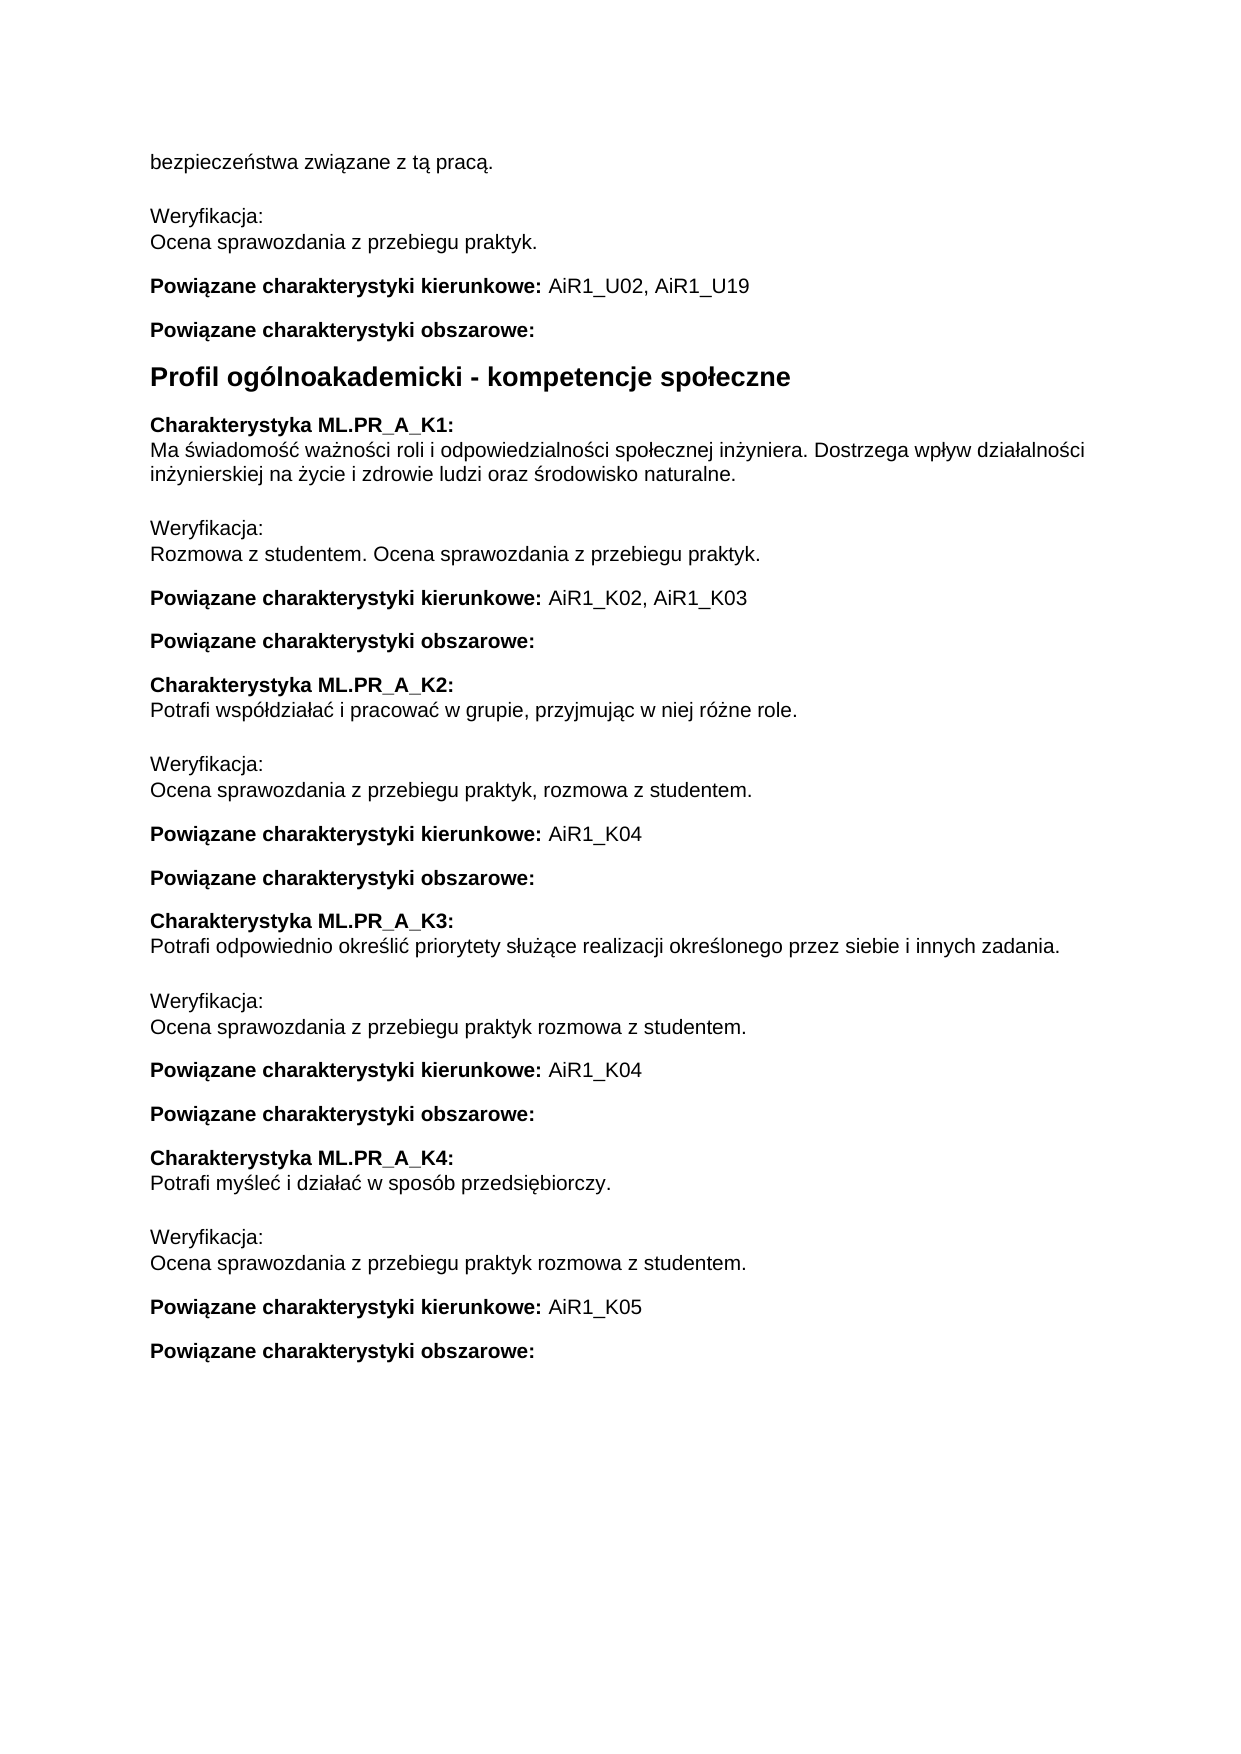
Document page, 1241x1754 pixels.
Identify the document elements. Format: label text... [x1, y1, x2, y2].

text Powiązane charakterystyki kierunkowe: AiR1_K04 [150, 1058, 1090, 1082]
text Powiązane charakterystyki kierunkowe: AiR1_K04 [150, 822, 1090, 846]
text Ma świadomość ważności roli i odpowiedzialności społecznej inżyniera. Dostrzega wpływ działalności inżynierskiej na życie i zdrowie ludzi oraz środowisko naturalne. [150, 437, 1090, 509]
text Weryfikacja: [150, 988, 1090, 1012]
text Ocena sprawozdania z przebiegu praktyk. [150, 230, 1090, 254]
text Powiązane charakterystyki kierunkowe: AiR1_K02, AiR1_K03 [150, 585, 1090, 609]
text Powiązane charakterystyki obszarowe: [150, 629, 1090, 653]
text Potrafi współdziałać i pracować w grupie, przyjmując w niej różne role. [150, 698, 1090, 746]
text Weryfikacja: [150, 1225, 1090, 1249]
text Charakterystyka ML.PR_A_K2: [150, 673, 1090, 697]
text Powiązane charakterystyki kierunkowe: AiR1_K05 [150, 1295, 1090, 1319]
text Weryfikacja: [150, 516, 1090, 539]
text Charakterystyka ML.PR_A_K1: [150, 412, 1090, 436]
text Powiązane charakterystyki obszarowe: [150, 318, 1090, 342]
text Potrafi myśleć i działać w sposób przedsiębiorczy. [150, 1171, 1090, 1219]
text Potrafi odpowiednio określić priorytety służące realizacji określonego przez siebie i innych zadania. [150, 934, 1090, 982]
text Charakterystyka ML.PR_A_K4: [150, 1146, 1090, 1170]
text Ocena sprawozdania z przebiegu praktyk, rozmowa z studentem. [150, 778, 1090, 802]
text Weryfikacja: [150, 204, 1090, 228]
text Powiązane charakterystyki obszarowe: [150, 1338, 1090, 1362]
subtitle Profil ogólnoakademicki - kompetencje społeczne [150, 361, 1090, 393]
text Powiązane charakterystyki kierunkowe: AiR1_U02, AiR1_U19 [150, 274, 1090, 298]
text Powiązane charakterystyki obszarowe: [150, 866, 1090, 889]
text Ocena sprawozdania z przebiegu praktyk rozmowa z studentem. [150, 1251, 1090, 1275]
text Charakterystyka ML.PR_A_K3: [150, 909, 1090, 933]
text Weryfikacja: [150, 752, 1090, 776]
text Powiązane charakterystyki obszarowe: [150, 1102, 1090, 1126]
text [150, 150, 1090, 198]
text Ocena sprawozdania z przebiegu praktyk rozmowa z studentem. [150, 1014, 1090, 1038]
text Rozmowa z studentem. Ocena sprawozdania z przebiegu praktyk. [150, 542, 1090, 566]
